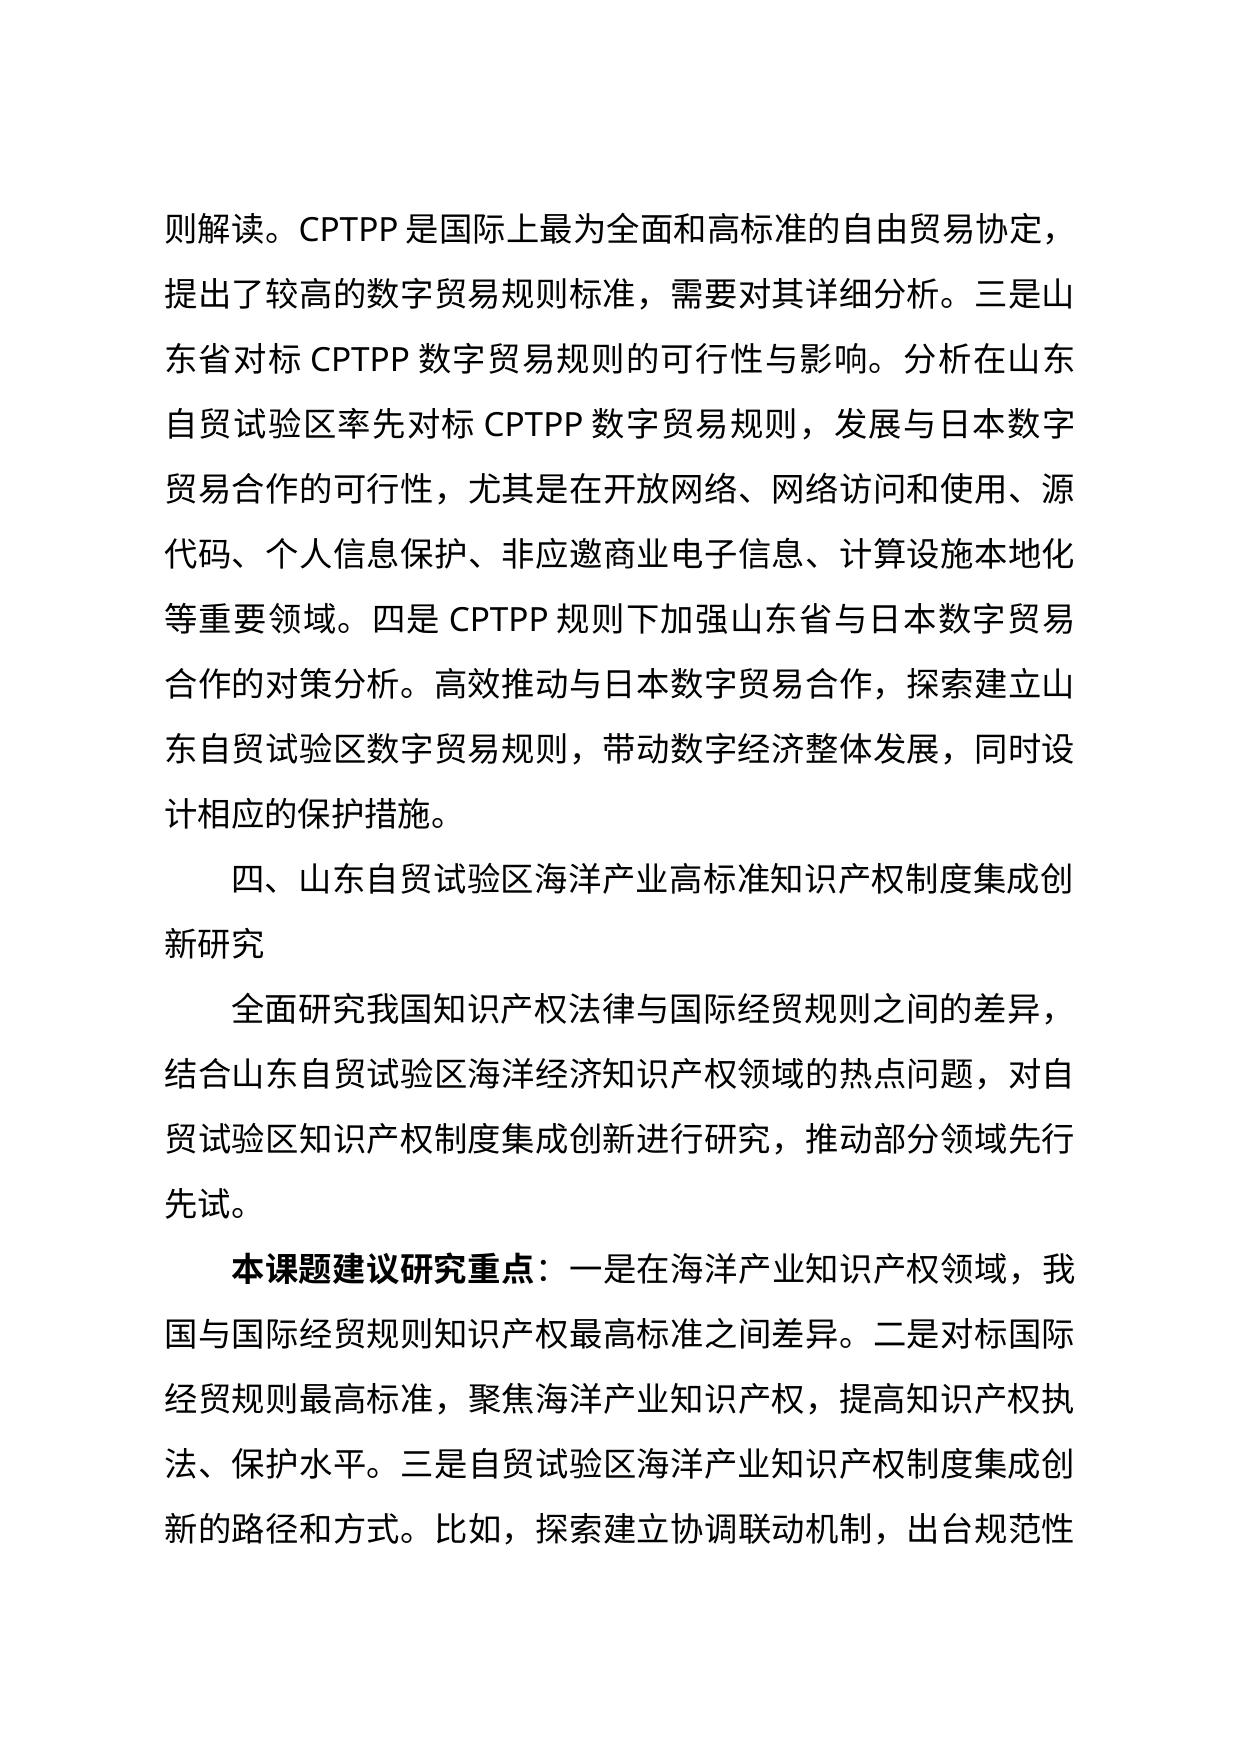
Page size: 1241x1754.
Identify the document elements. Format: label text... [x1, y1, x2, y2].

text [164, 194, 1076, 844]
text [164, 1234, 1076, 1559]
text 四、山东自贸试验区海洋产业高标准知识产权制度集成创新研究 [164, 844, 1076, 974]
text 全面研究我国知识产权法律与国际经贸规则之间的差异，结合山东自贸试验区海洋经济知识产权领域的热点问题，对自贸试验区知识产权制度集成创新进行研究，推动部分领域先行先试。 [164, 974, 1076, 1234]
